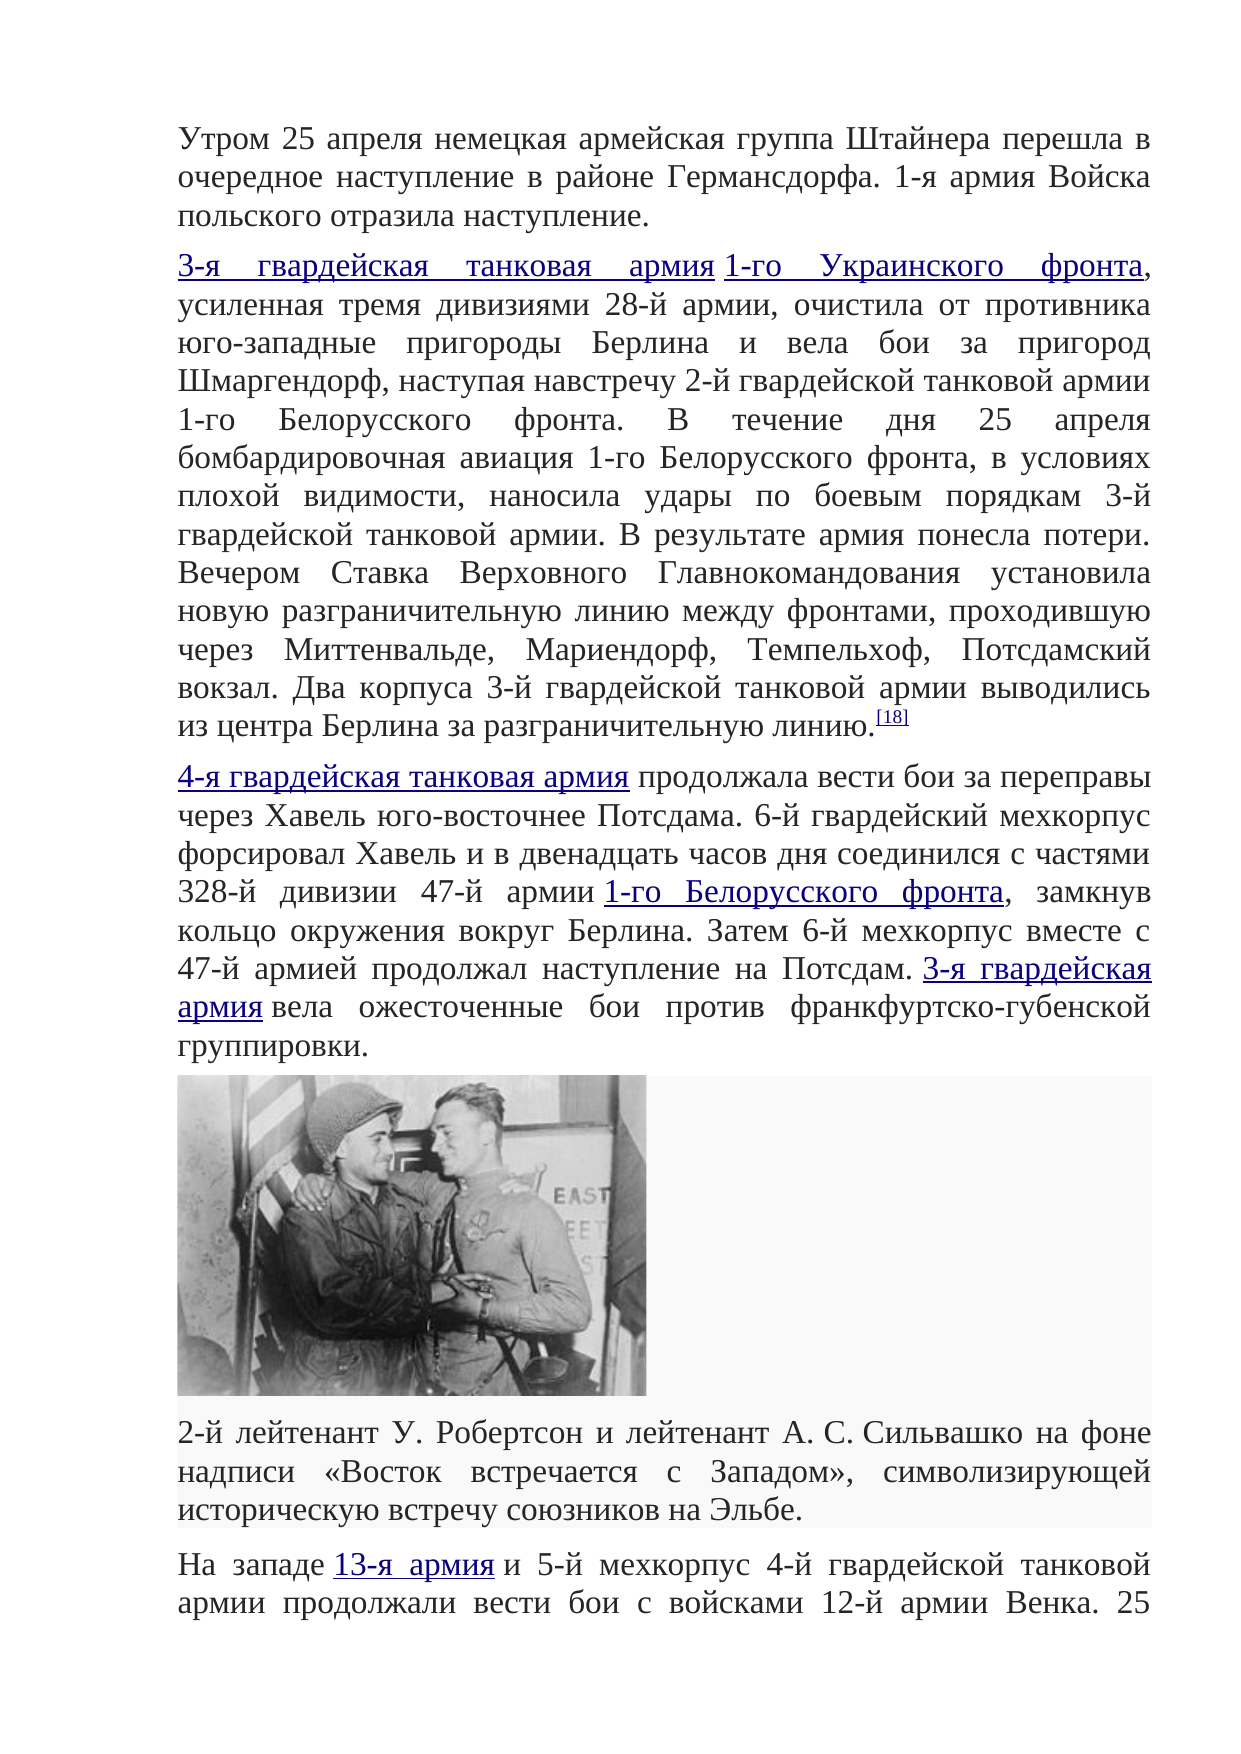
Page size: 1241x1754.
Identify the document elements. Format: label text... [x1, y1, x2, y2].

text 4-я гвардейская танковая армия продолжала вести бои за переправы через Хавель юго-восточнее Потсдама. 6-й гвардейский мехкорпус форсировал Хавель и в двенадцать часов дня соединился с частями 328-й дивизии 47-й армии 1-го Белорусского фронта, замкнув кольцо окружения вокруг Берлина. Затем 6-й мехкорпус вместе с 47-й армией продолжал наступление на Потсдам. 3-я гвардейская армия вела ожесточенные бои против франкфуртско-губенской группировки. [177, 756, 1152, 1063]
text Утром 25 апреля немецкая армейская группа Штайнера перешла в очередное наступление в районе Германсдорфа. 1-я армия Войска польского отразила наступление. [177, 118, 1152, 233]
text 3-я гвардейская танковая армия 1-го Украинского фронта, усиленная тремя дивизиями 28-й армии, очистила от противника юго-западные пригороды Берлина и вела бои за пригород Шмаргендорф, наступая навстречу 2-й гвардейской танковой армии 1-го Белорусского фронта. В течение дня 25 апреля бомбардировочная авиация 1-го Белорусского фронта, в условиях плохой видимости, наносила удары по боевым порядкам 3-й гвардейской танковой армии. В результате армия понесла потери. Вечером Ставка Верховного Главнокомандования установила новую разграничительную линию между фронтами, проходившую через Миттенвальде, Мариендорф, Темпельхоф, Потсдамский вокзал. Два корпуса 3-й гвардейской танковой армии выводились из центра Берлина за разграничительную линию.[18] [177, 246, 1152, 744]
picture [177, 1075, 647, 1396]
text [177, 1544, 1152, 1621]
text 2-й лейтенант У. Робертсон и лейтенант А. С. Сильвашко на фоне надписи «Восток встречается с Западом», символизирующей историческую встречу союзников на Эльбе. [177, 1413, 1152, 1528]
